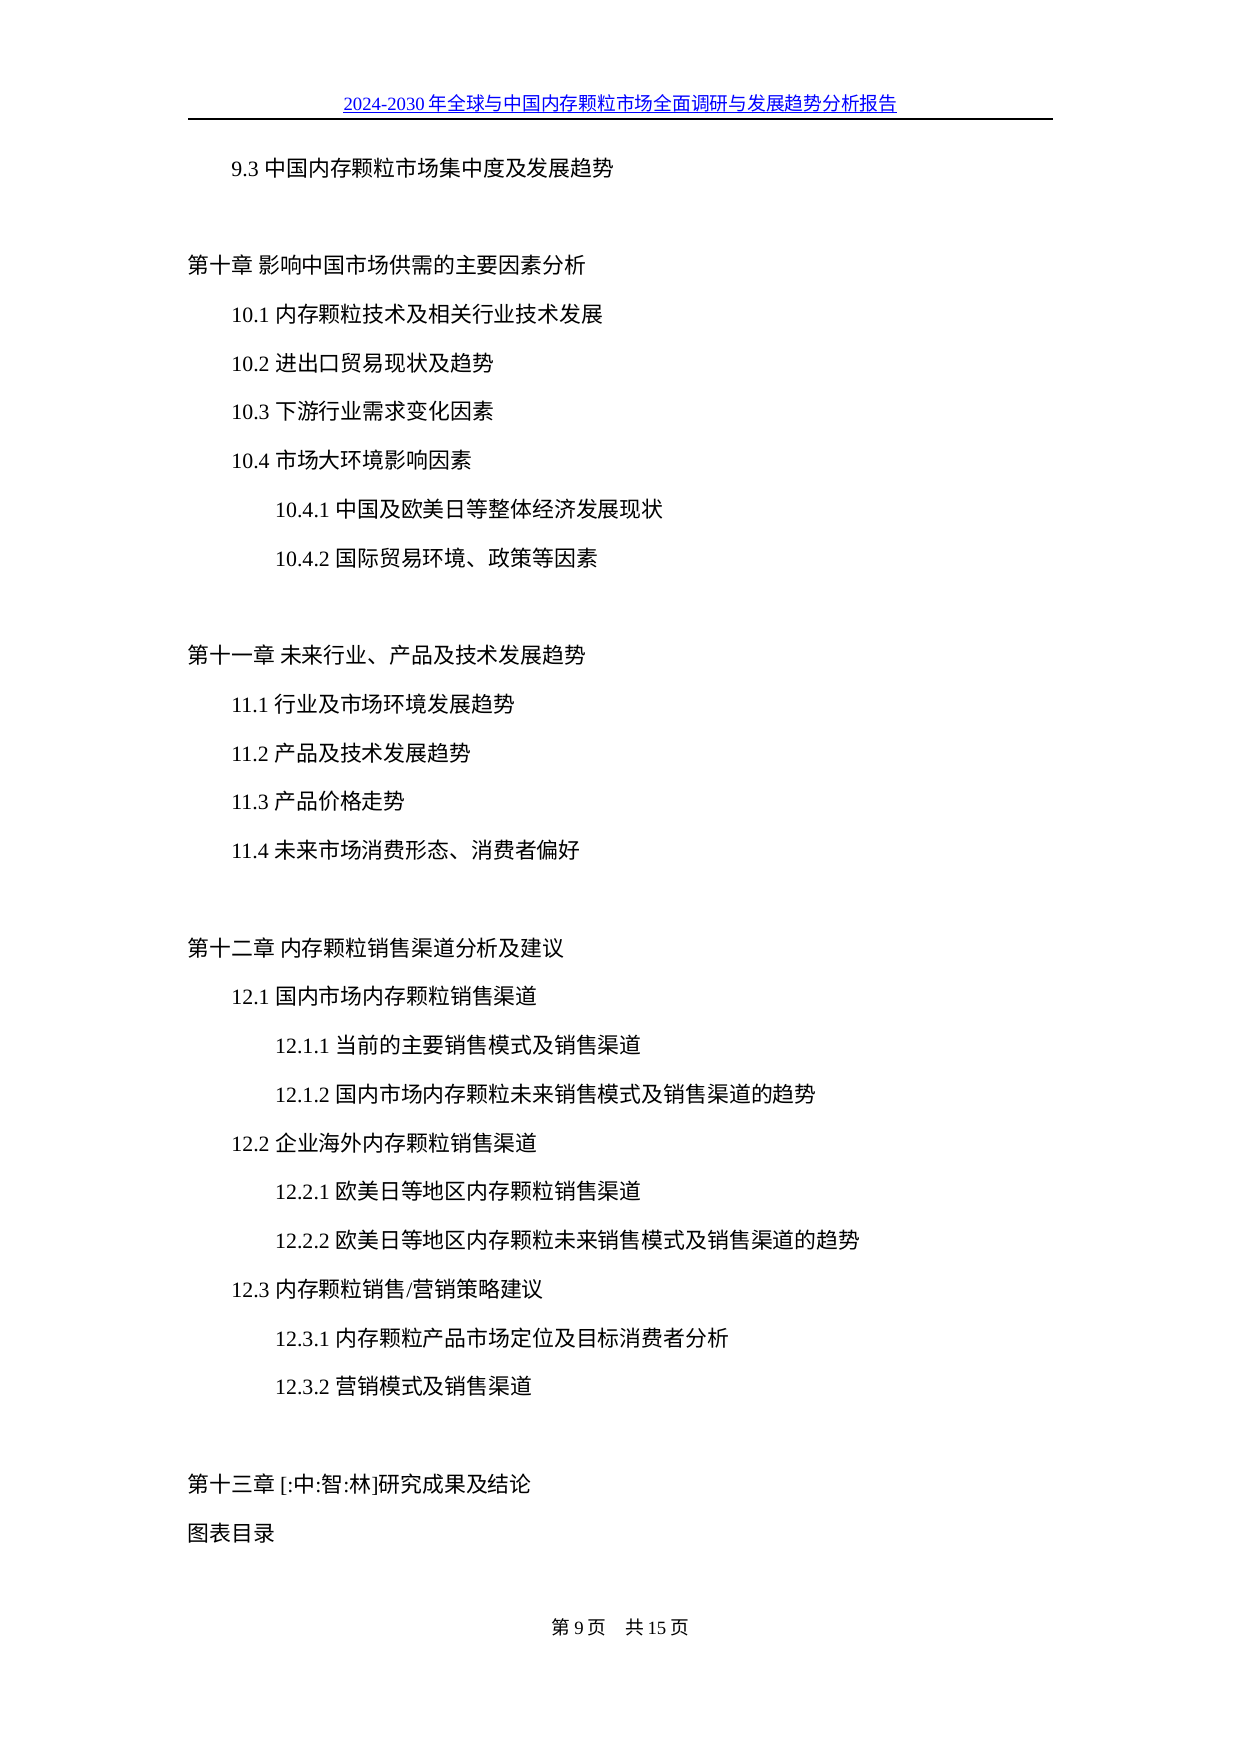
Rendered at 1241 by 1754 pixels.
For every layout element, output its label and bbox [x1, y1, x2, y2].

text [187, 150, 1053, 1548]
